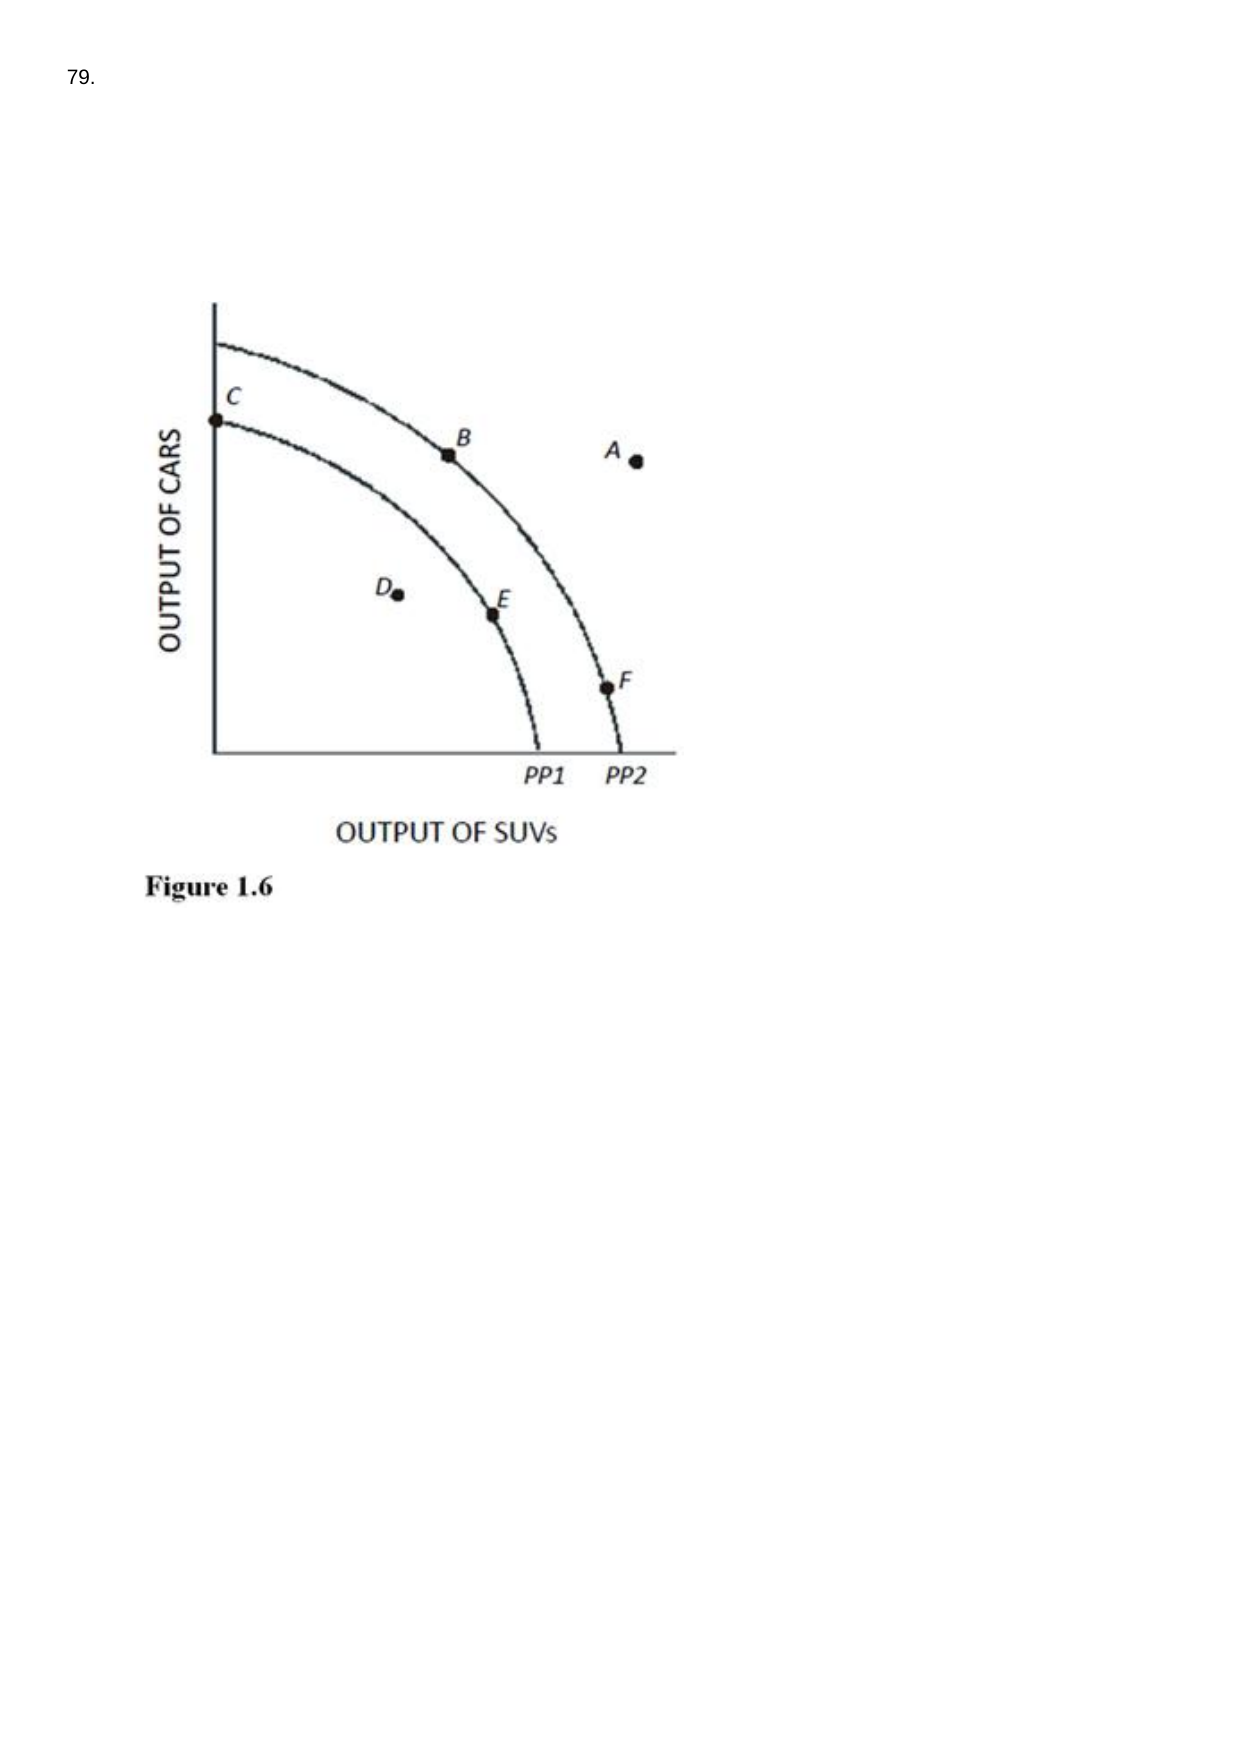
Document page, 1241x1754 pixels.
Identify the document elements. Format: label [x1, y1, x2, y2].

picture [144, 301, 684, 908]
